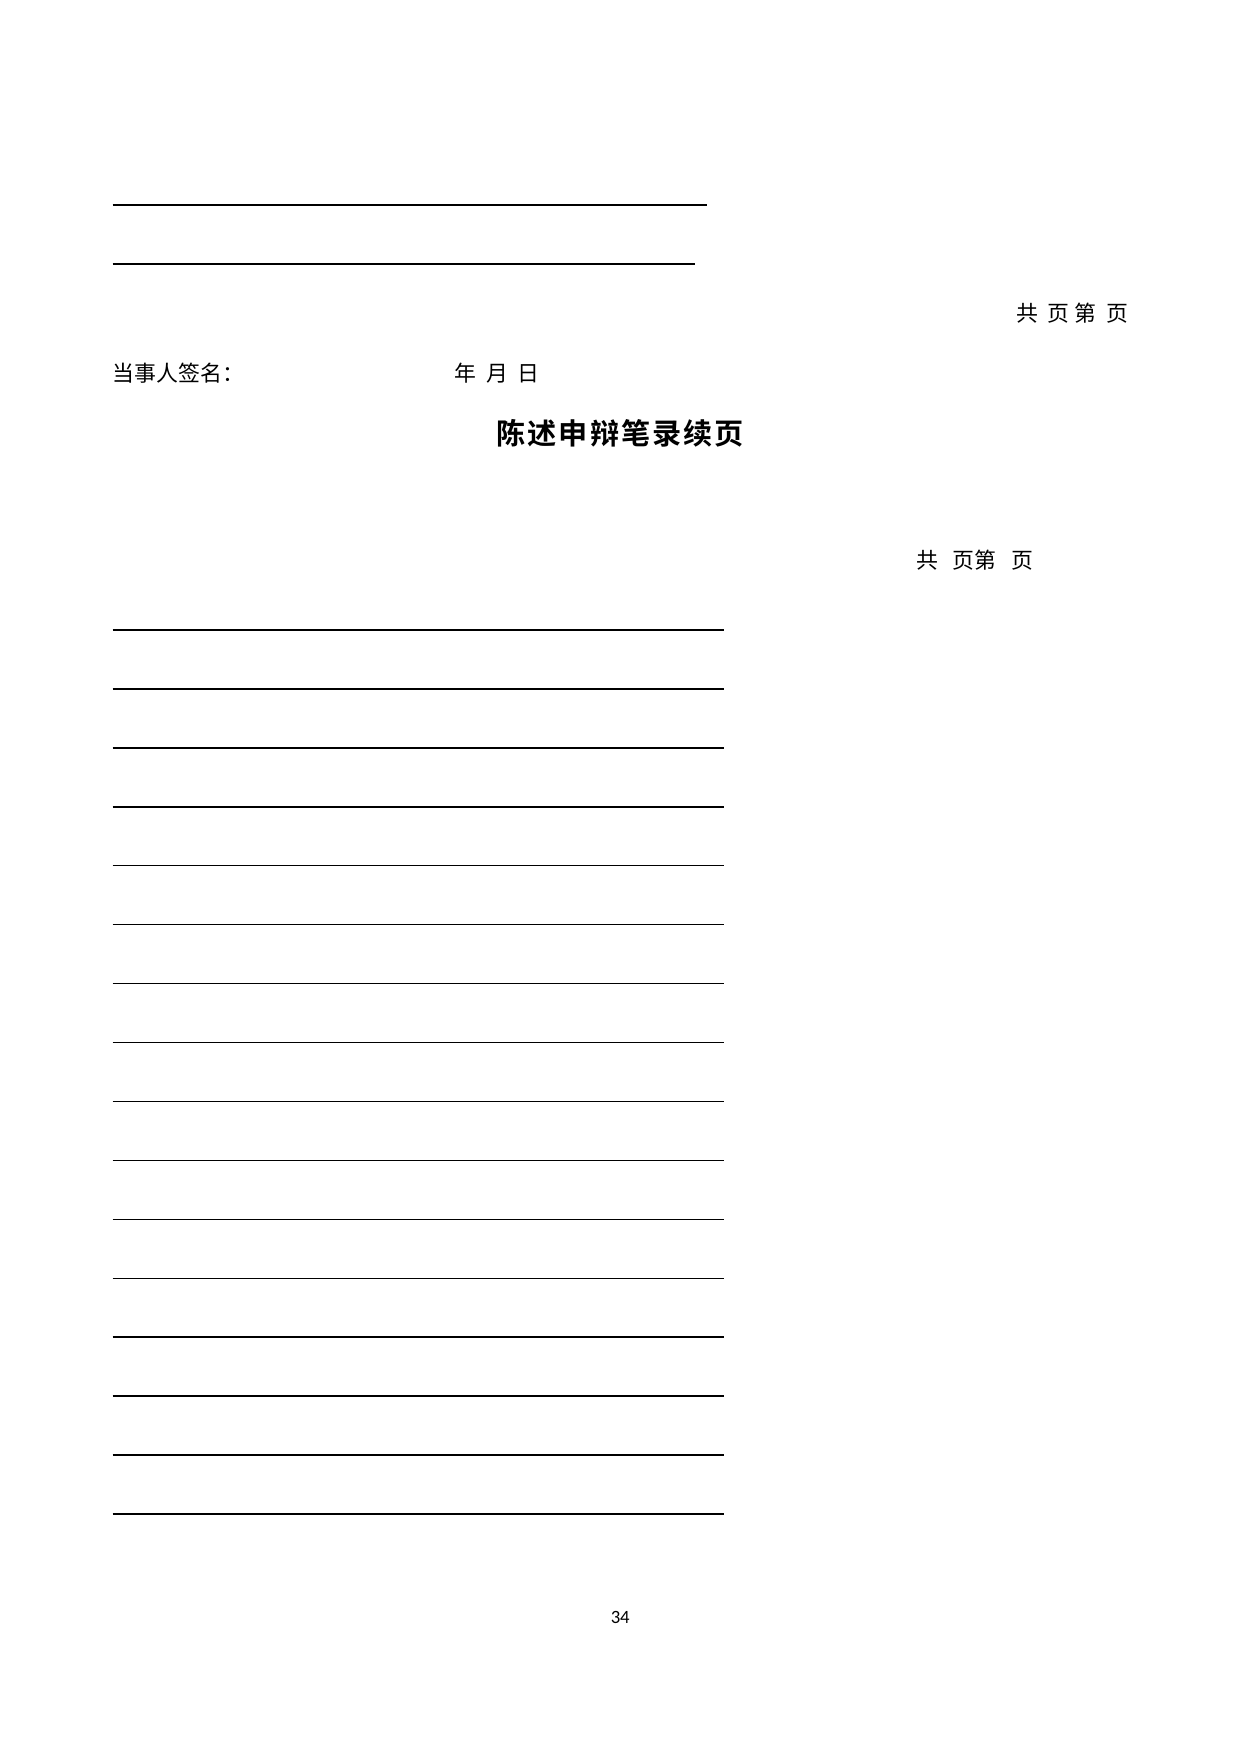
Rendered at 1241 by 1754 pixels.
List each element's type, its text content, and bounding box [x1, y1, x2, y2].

text 共 页第 页 [112, 537, 1033, 581]
text 共 页 第 页 [112, 290, 1128, 334]
text 陈述申辩笔录续页 [112, 410, 1128, 454]
text 当事人签名： 年 月 日 [112, 350, 1128, 394]
